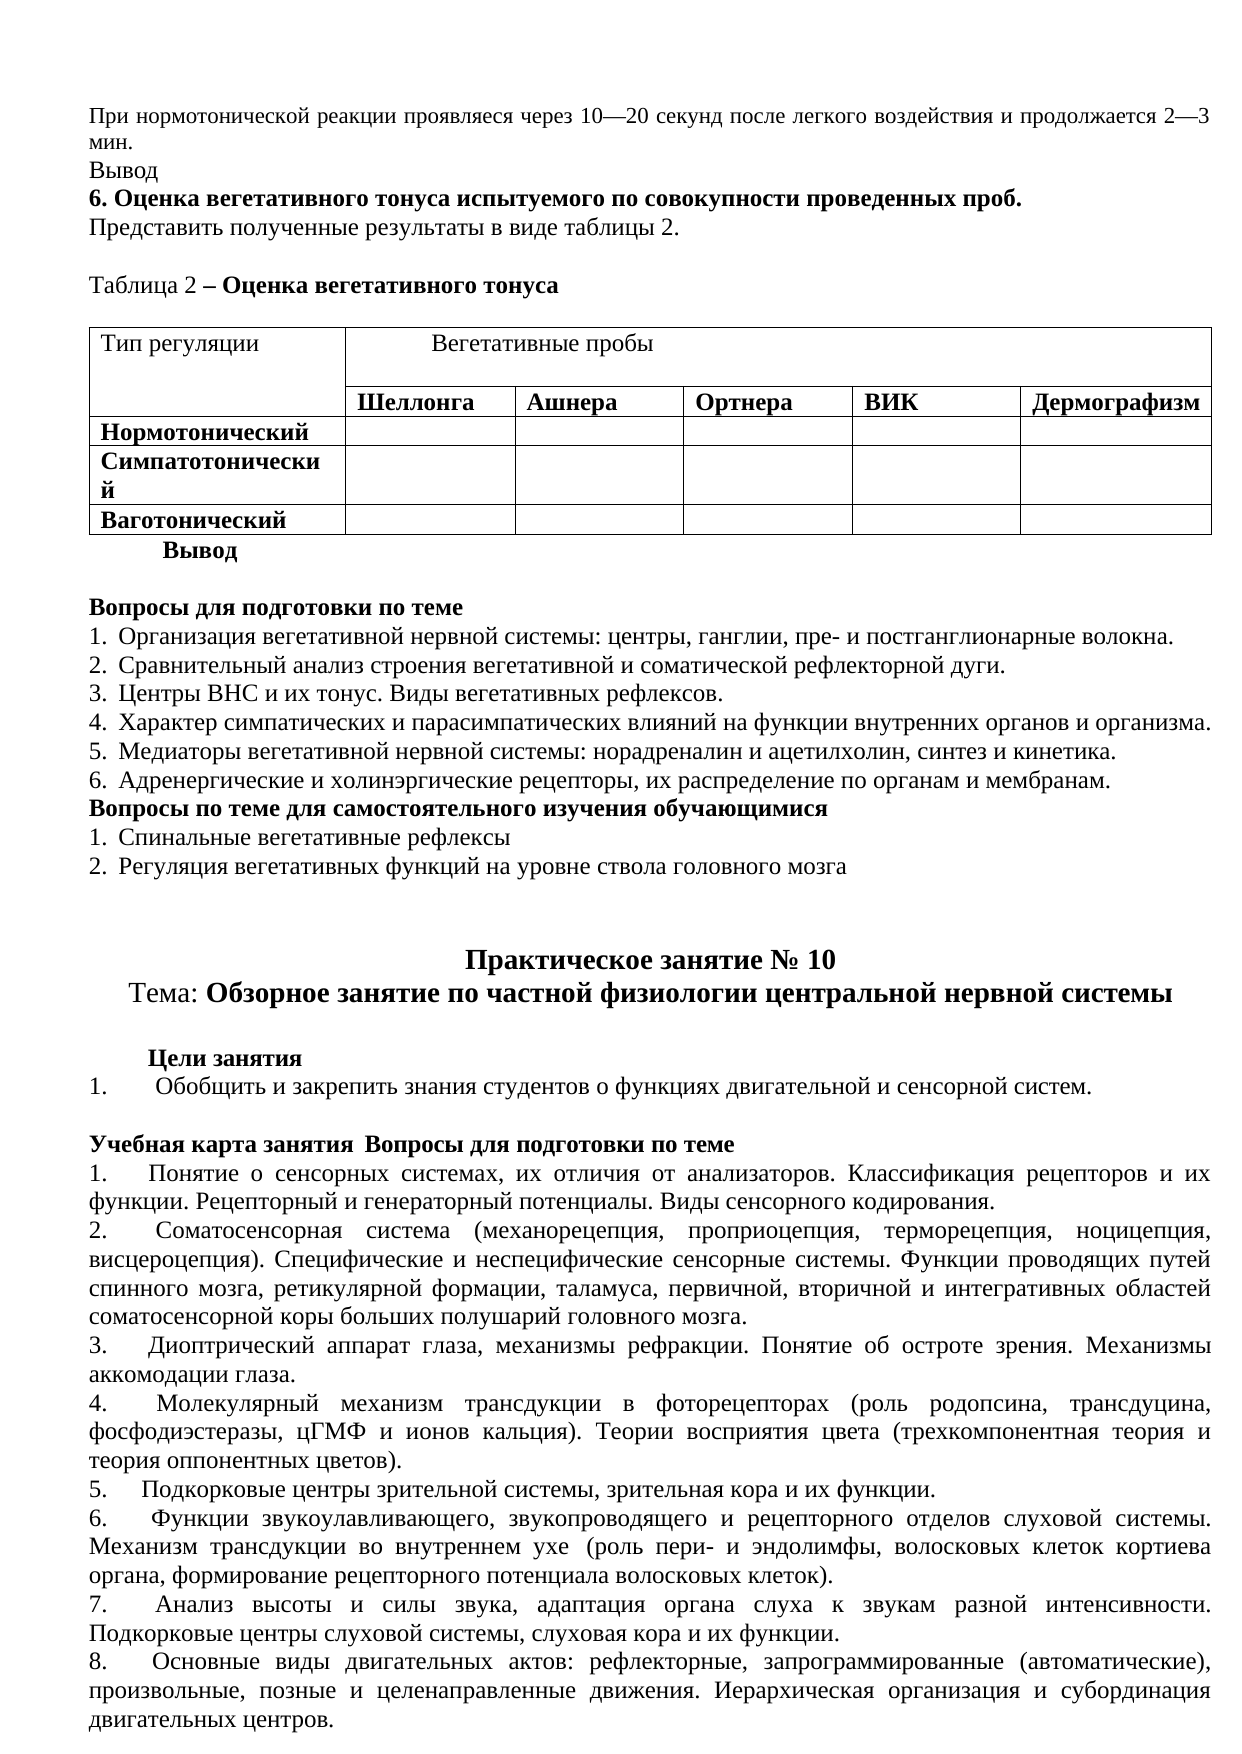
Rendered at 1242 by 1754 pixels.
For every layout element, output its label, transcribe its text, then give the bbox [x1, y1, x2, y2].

list Молекулярный механизм трансдукции в фоторецепторах (роль родопсина, трансдуцина, фосфодиэстеразы, цГМФ и ионов кальция). Теории восприятия цвета (трехкомпонентная теория и теория оппонентных цветов). [88, 1388, 1212, 1474]
table_cell Дермографизм [1021, 387, 1211, 416]
text Учебная карта занятия Вопросы для подготовки по теме [88, 1129, 1212, 1158]
list Адренергические и холинэргические рецепторы, их распределение по органам и мембранам. [88, 765, 1212, 793]
table_cell [684, 446, 852, 504]
list Центры ВНС и их тонус. Виды вегетативных рефлексов. [88, 678, 1212, 707]
list Подкорковые центры зрительной системы, зрительная кора и их функции. [88, 1474, 1212, 1503]
list Функции звукоулавливающего, звукопроводящего и рецепторного отделов слуховой системы. Механизм трансдукции во внутреннем ухе (роль пери- и эндолимфы, волосковых клеток кортиева органа, формирование рецепторного потенциала волосковых клеток). [88, 1503, 1212, 1589]
text Тема: Обзорное занятие по частной физиологии центральной нервной системы [88, 976, 1212, 1009]
table_cell Ортнера [684, 387, 852, 416]
text Вопросы для подготовки по теме [88, 592, 1212, 621]
table_cell Ашнера [516, 387, 683, 416]
table_cell [346, 417, 515, 445]
table_cell [516, 417, 683, 445]
list Соматосенсорная система (механорецепция, проприоцепция, терморецепция, ноцицепция, висцероцепция). Специфические и неспецифические сенсорные системы. Функции проводящих путей спинного мозга, ретикулярной формации, таламуса, первичной, вторичной и интегративных областей соматосенсорной коры больших полушарий головного мозга. [88, 1215, 1212, 1330]
list Сравнительный анализ строения вегетативной и соматической рефлекторной дуги. [88, 650, 1212, 678]
table_cell Шеллонга [346, 387, 515, 416]
table_cell Ваготонический [90, 505, 345, 534]
text Таблица 2 – Оценка вегетативного тонуса [88, 270, 1212, 298]
table_cell ВИК [853, 387, 1020, 416]
table_cell [346, 446, 515, 504]
text Вывод [88, 535, 1212, 563]
list Регуляция вегетативных функций на уровне ствола головного мозга [88, 851, 1212, 880]
text Представить полученные результаты в виде таблицы 2. [88, 212, 1212, 241]
list Понятие о сенсорных системах, их отличия от анализаторов. Классификация рецепторов и их функции. Рецепторный и генераторный потенциалы. Виды сенсорного кодирования. [88, 1158, 1212, 1215]
table_cell [1021, 446, 1211, 504]
table_cell [1021, 505, 1211, 534]
text 6. Оценка вегетативного тонуса испытуемого по совокупности проведенных проб. [88, 183, 1212, 212]
table_cell [516, 505, 683, 534]
table_cell [684, 505, 852, 534]
list Характер симпатических и парасимпатических влияний на функции внутренних органов и организма. [88, 707, 1212, 736]
table_cell [1021, 417, 1211, 445]
list Основные виды двигательных актов: рефлекторные, запрограммированные (автоматические), произвольные, позные и целенаправленные движения. Иерархическая организация и субординация двигательных центров. [88, 1646, 1212, 1733]
table_header Тип регуляции [90, 328, 345, 416]
text При нормотонической реакции проявляеся через 10—20 секунд после легкого воздействия и продолжается 2—3 мин. [88, 102, 1212, 155]
text Практическое занятие № 10 [88, 942, 1212, 976]
list Анализ высоты и силы звука, адаптация органа слуха к звукам разной интенсивности. Подкорковые центры слуховой системы, слуховая кора и их функции. [88, 1589, 1212, 1646]
list Спинальные вегетативные рефлексы [88, 822, 1212, 851]
table_cell [853, 505, 1020, 534]
table_cell [853, 446, 1020, 504]
text Вывод [88, 155, 1212, 183]
table_header Вегетативные пробы [346, 328, 1211, 386]
table_cell Нормотонический [90, 417, 345, 445]
table_cell [516, 446, 683, 504]
list Организация вегетативной нервной системы: центры, ганглии, пре- и постганглионарные волокна. [88, 621, 1212, 650]
table_cell [853, 417, 1020, 445]
list Обобщить и закрепить знания студентов о функциях двигательной и сенсорной систем. [88, 1071, 1212, 1100]
table_cell [346, 505, 515, 534]
table_cell Симпатотонический [90, 446, 345, 504]
list Диоптрический аппарат глаза, механизмы рефракции. Понятие об остроте зрения. Механизмы аккомодации глаза. [88, 1330, 1212, 1388]
table_cell [684, 417, 852, 445]
text Вопросы по теме для самостоятельного изучения обучающимися [88, 793, 1212, 822]
text Цели занятия [148, 1043, 1212, 1071]
list Медиаторы вегетативной нервной системы: норадреналин и ацетилхолин, синтез и кинетика. [88, 736, 1212, 765]
